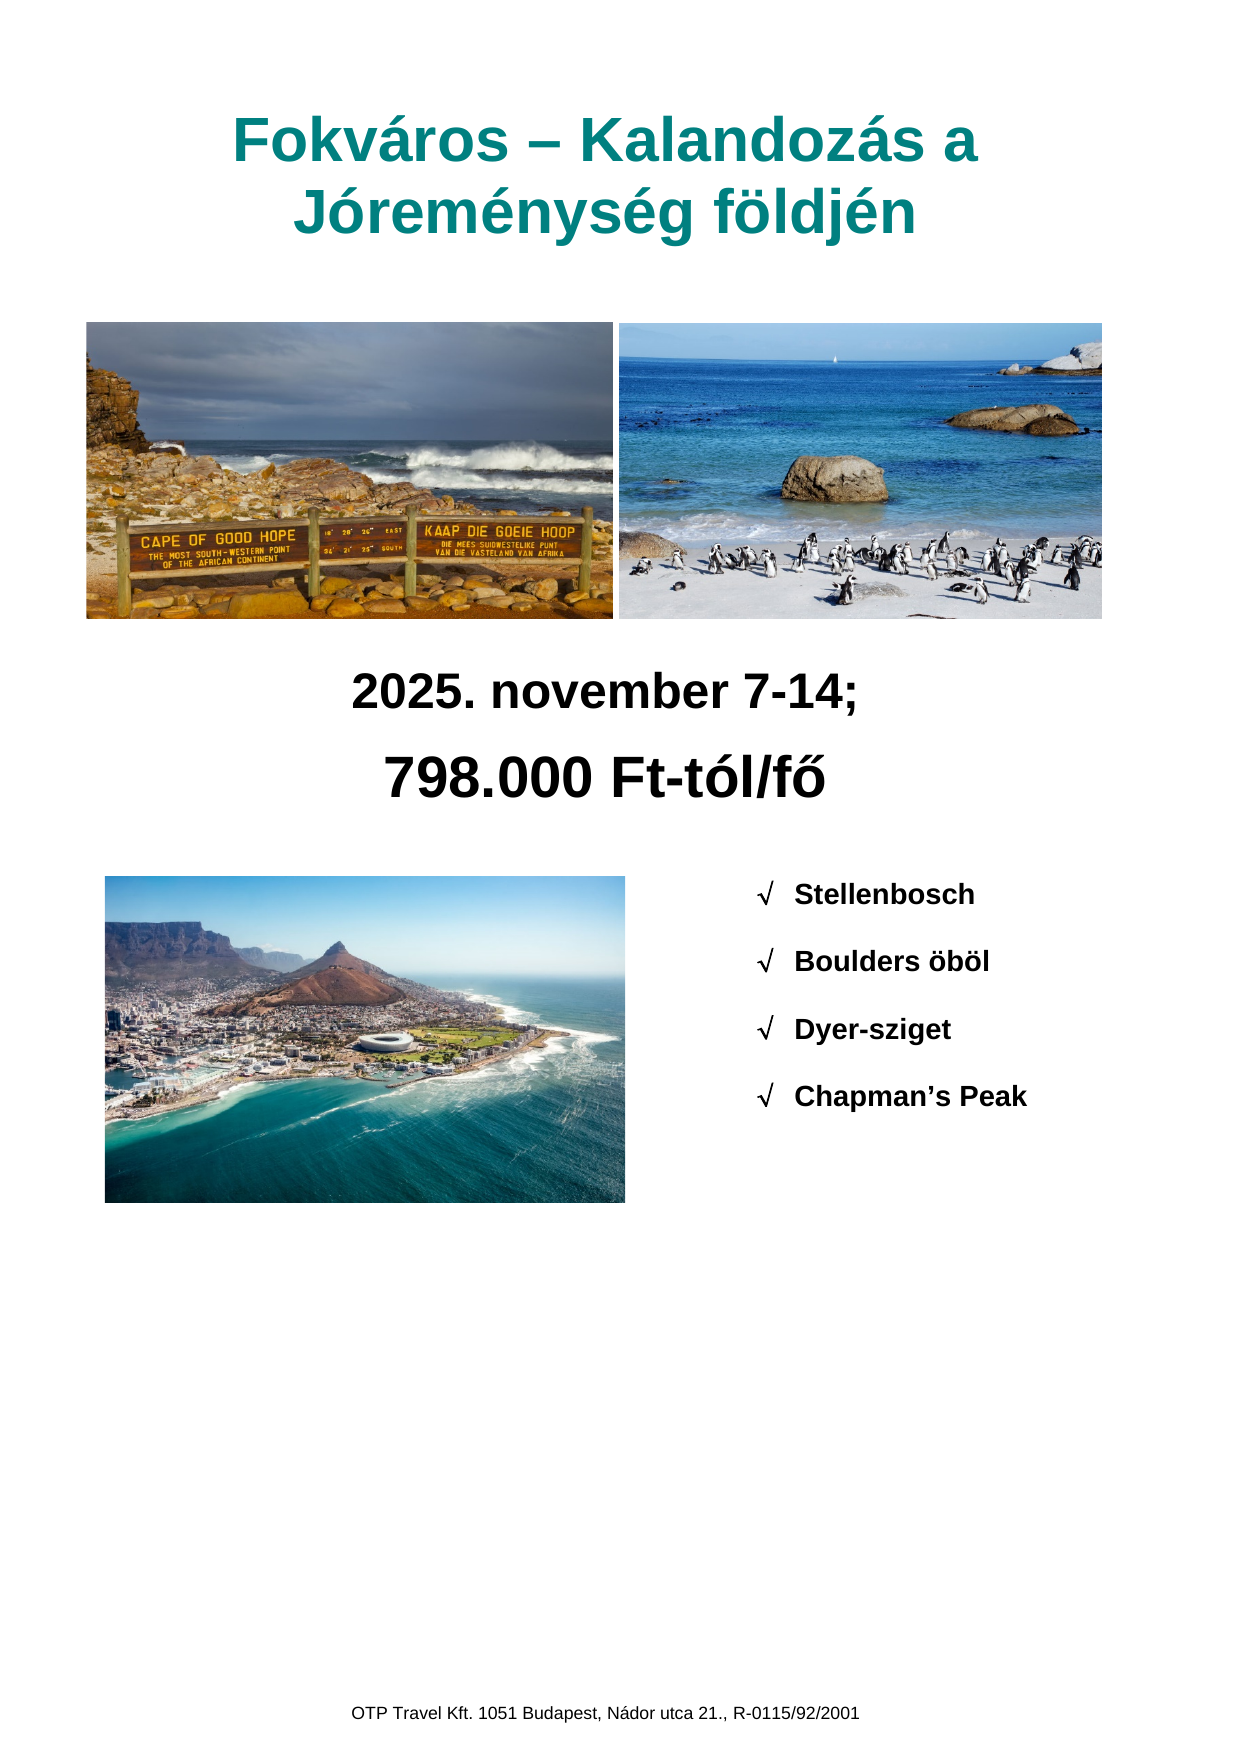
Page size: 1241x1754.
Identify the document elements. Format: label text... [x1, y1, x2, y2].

list Stellenbosch [625, 877, 1107, 911]
picture [619, 323, 1102, 619]
text 2025. november 7-14; [103, 662, 1107, 719]
picture [86, 322, 613, 619]
picture [103, 876, 625, 1202]
text Fokváros – Kalandozás a Jóreménység földjén [103, 102, 1107, 246]
list Boulders öböl [625, 944, 1107, 978]
list Dyer-sziget [625, 1012, 1107, 1046]
list Chapman’s Peak [625, 1079, 1107, 1113]
text 798.000 Ft-tól/fő [103, 743, 1107, 810]
